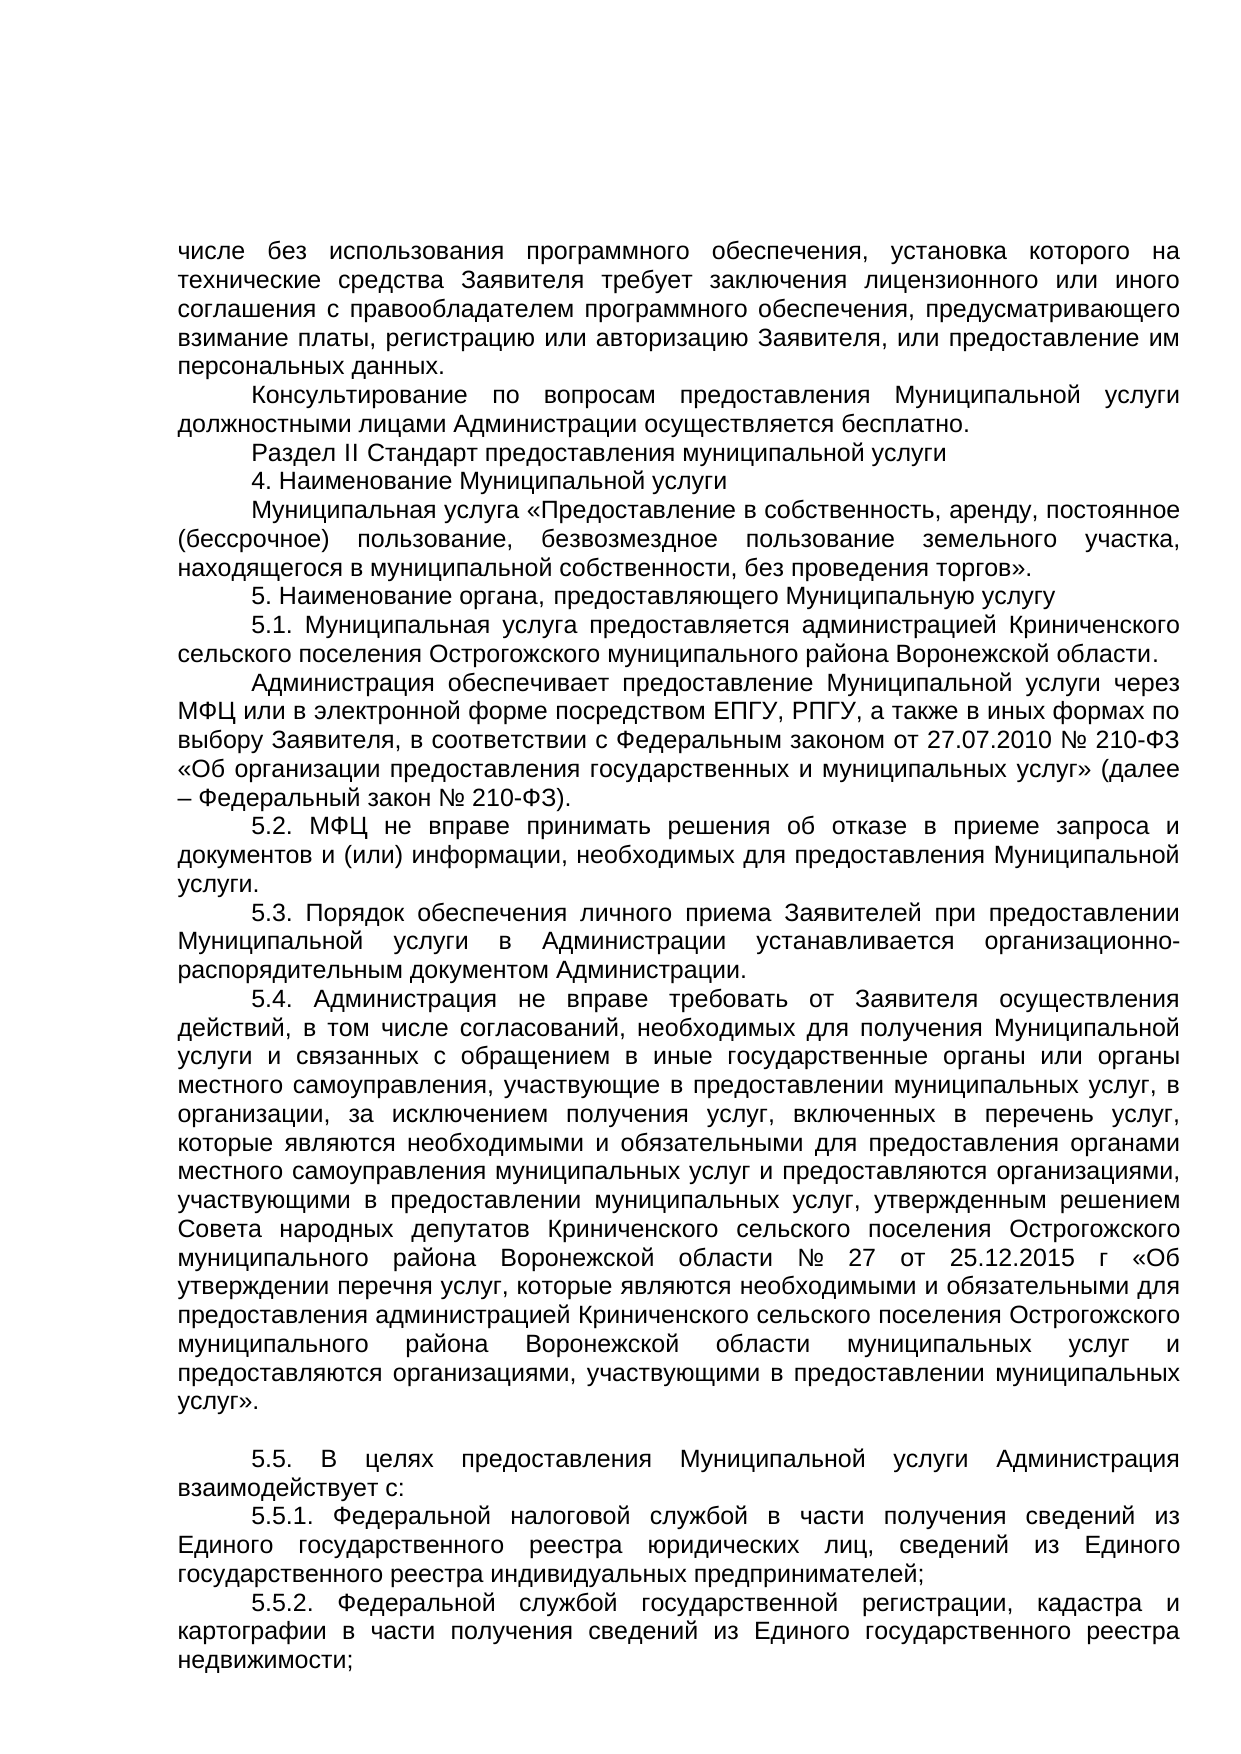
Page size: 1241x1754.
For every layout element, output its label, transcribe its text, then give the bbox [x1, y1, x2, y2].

text 5.2. МФЦ не вправе принимать решения об отказе в приеме запроса и документов и (или) информации, необходимых для предоставления Муниципальной услуги. [177, 811, 1181, 897]
text 5.5. В целях предоставления Муниципальной услуги Администрация взаимодействует с: [177, 1444, 1181, 1501]
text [177, 236, 1181, 380]
text 5.4. Администрация не вправе требовать от Заявителя осуществления действий, в том числе согласований, необходимых для получения Муниципальной услуги и связанных с обращением в иные государственные органы или органы местного самоуправления, участвующие в предоставлении муниципальных услуг, в организации, за исключением получения услуг, включенных в перечень услуг, которые являются необходимыми и обязательными для предоставления органами местного самоуправления муниципальных услуг и предоставляются организациями, участвующими в предоставлении муниципальных услуг, утвержденным решением Совета народных депутатов Криниченского сельского поселения Острогожского муниципального района Воронежской области № 27 от 25.12.2015 г «Об утверждении перечня услуг, которые являются необходимыми и обязательными для предоставления администрацией Криниченского сельского поселения Острогожского муниципального района Воронежской области муниципальных услуг и предоставляются организациями, участвующими в предоставлении муниципальных услуг». [177, 984, 1181, 1415]
text 5.5.1. Федеральной налоговой службой в части получения сведений из Единого государственного реестра юридических лиц, сведений из Единого государственного реестра индивидуальных предпринимателей; [177, 1501, 1181, 1587]
text Консультирование по вопросам предоставления Муниципальной услуги должностными лицами Администрации осуществляется бесплатно. [177, 380, 1181, 437]
text 5.5.2. Федеральной службой государственной регистрации, кадастра и картографии в части получения сведений из Единого государственного реестра недвижимости; [177, 1587, 1181, 1674]
text Раздел II Стандарт предоставления муниципальной услуги [177, 437, 1181, 466]
text Администрация обеспечивает предоставление Муниципальной услуги через МФЦ или в электронной форме посредством ЕПГУ, РПГУ, а также в иных формах по выбору Заявителя, в соответствии с Федеральным законом от 27.07.2010 № 210-ФЗ «Об организации предоставления государственных и муниципальных услуг» (далее – Федеральный закон № 210-ФЗ). [177, 667, 1181, 811]
text 5. Наименование органа, предоставляющего Муниципальную услугу [177, 581, 1181, 610]
text Муниципальная услуга «Предоставление в собственность, аренду, постоянное (бессрочное) пользование, безвозмездное пользование земельного участка, находящегося в муниципальной собственности, без проведения торгов». [177, 495, 1181, 581]
text 5.1. Муниципальная услуга предоставляется администрацией Криниченского сельского поселения Острогожского муниципального района Воронежской области. [177, 610, 1181, 667]
text 5.3. Порядок обеспечения личного приема Заявителей при предоставлении Муниципальной услуги в Администрации устанавливается организационно-распорядительным документом Администрации. [177, 897, 1181, 984]
text 4. Наименование Муниципальной услуги [177, 466, 1181, 495]
